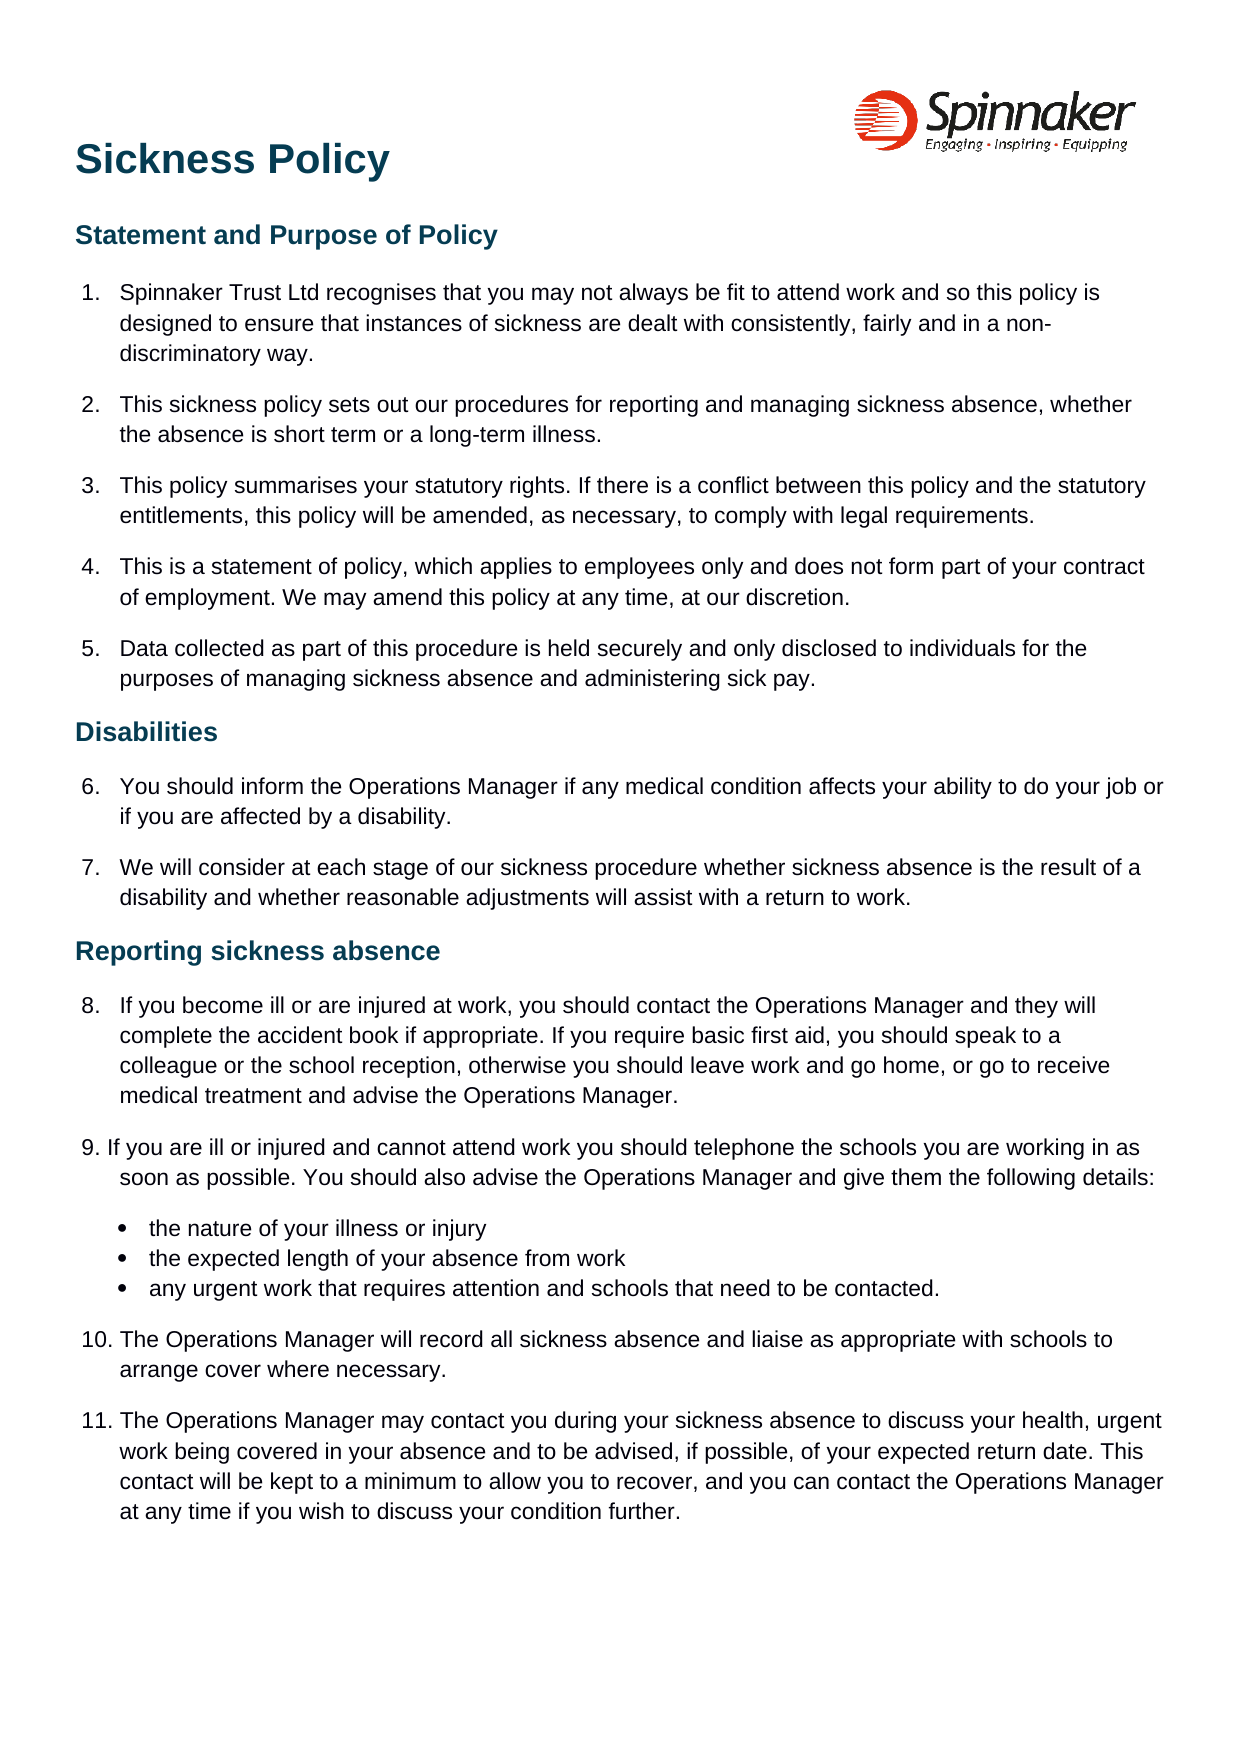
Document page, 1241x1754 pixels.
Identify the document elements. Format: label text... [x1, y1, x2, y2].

text Reporting sickness absence [75, 935, 1165, 966]
list The Operations Manager will record all sickness absence and liaise as appropriate with schools to arrange cover where necessary. [75, 1326, 1165, 1383]
list You should inform the Operations Manager if any medical condition affects your ability to do your job or if you are affected by a disability. [75, 773, 1165, 829]
list The Operations Manager may contact you during your sickness absence to discuss your health, urgent work being covered in your absence and to be advised, if possible, of your expected return date. This contact will be kept to a minimum to allow you to recover, and you can contact the Operations Manager at any time if you wish to discuss your condition further. [75, 1407, 1165, 1524]
list Spinnaker Trust Ltd recognises that you may not always be fit to attend work and so this policy is designed to ensure that instances of sickness are dealt with consistently, fairly and in a non-discriminatory way. [75, 279, 1165, 366]
text Disabilities [75, 716, 1165, 747]
text Statement and Purpose of Policy [75, 219, 1165, 250]
list This is a statement of policy, which applies to employees only and does not form part of your contract of employment. We may amend this policy at any time, at our discretion. [75, 553, 1165, 610]
list the expected length of your absence from work [118, 1245, 1165, 1271]
list If you are ill or injured and cannot attend work you should telephone the schools you are working in as soon as possible. You should also advise the Operations Manager and give them the following details: [75, 1133, 1165, 1190]
subtitle Sickness Policy [75, 79, 1165, 183]
list any urgent work that requires attention and schools that need to be contacted. [118, 1275, 1165, 1302]
list This sickness policy sets out our procedures for reporting and managing sickness absence, whether the absence is short term or a long-term illness. [75, 391, 1165, 447]
list If you become ill or are injured at work, you should contact the Operations Manager and they will complete the accident book if appropriate. If you require basic first aid, you should speak to a colleague or the school reception, otherwise you should leave work and go home, or go to receive medical treatment and advise the Operations Manager. [75, 992, 1165, 1109]
list the nature of your illness or injury [118, 1215, 1165, 1241]
list Data collected as part of this procedure is held securely and only disclosed to individuals for the purposes of managing sickness absence and administering sick pay. [75, 634, 1165, 691]
picture [848, 82, 1143, 159]
list We will consider at each stage of our sickness procedure whether sickness absence is the result of a disability and whether reasonable adjustments will assist with a return to work. [75, 854, 1165, 910]
list This policy summarises your statutory rights. If there is a conflict between this policy and the statutory entitlements, this policy will be amended, as necessary, to comply with legal requirements. [75, 472, 1165, 529]
